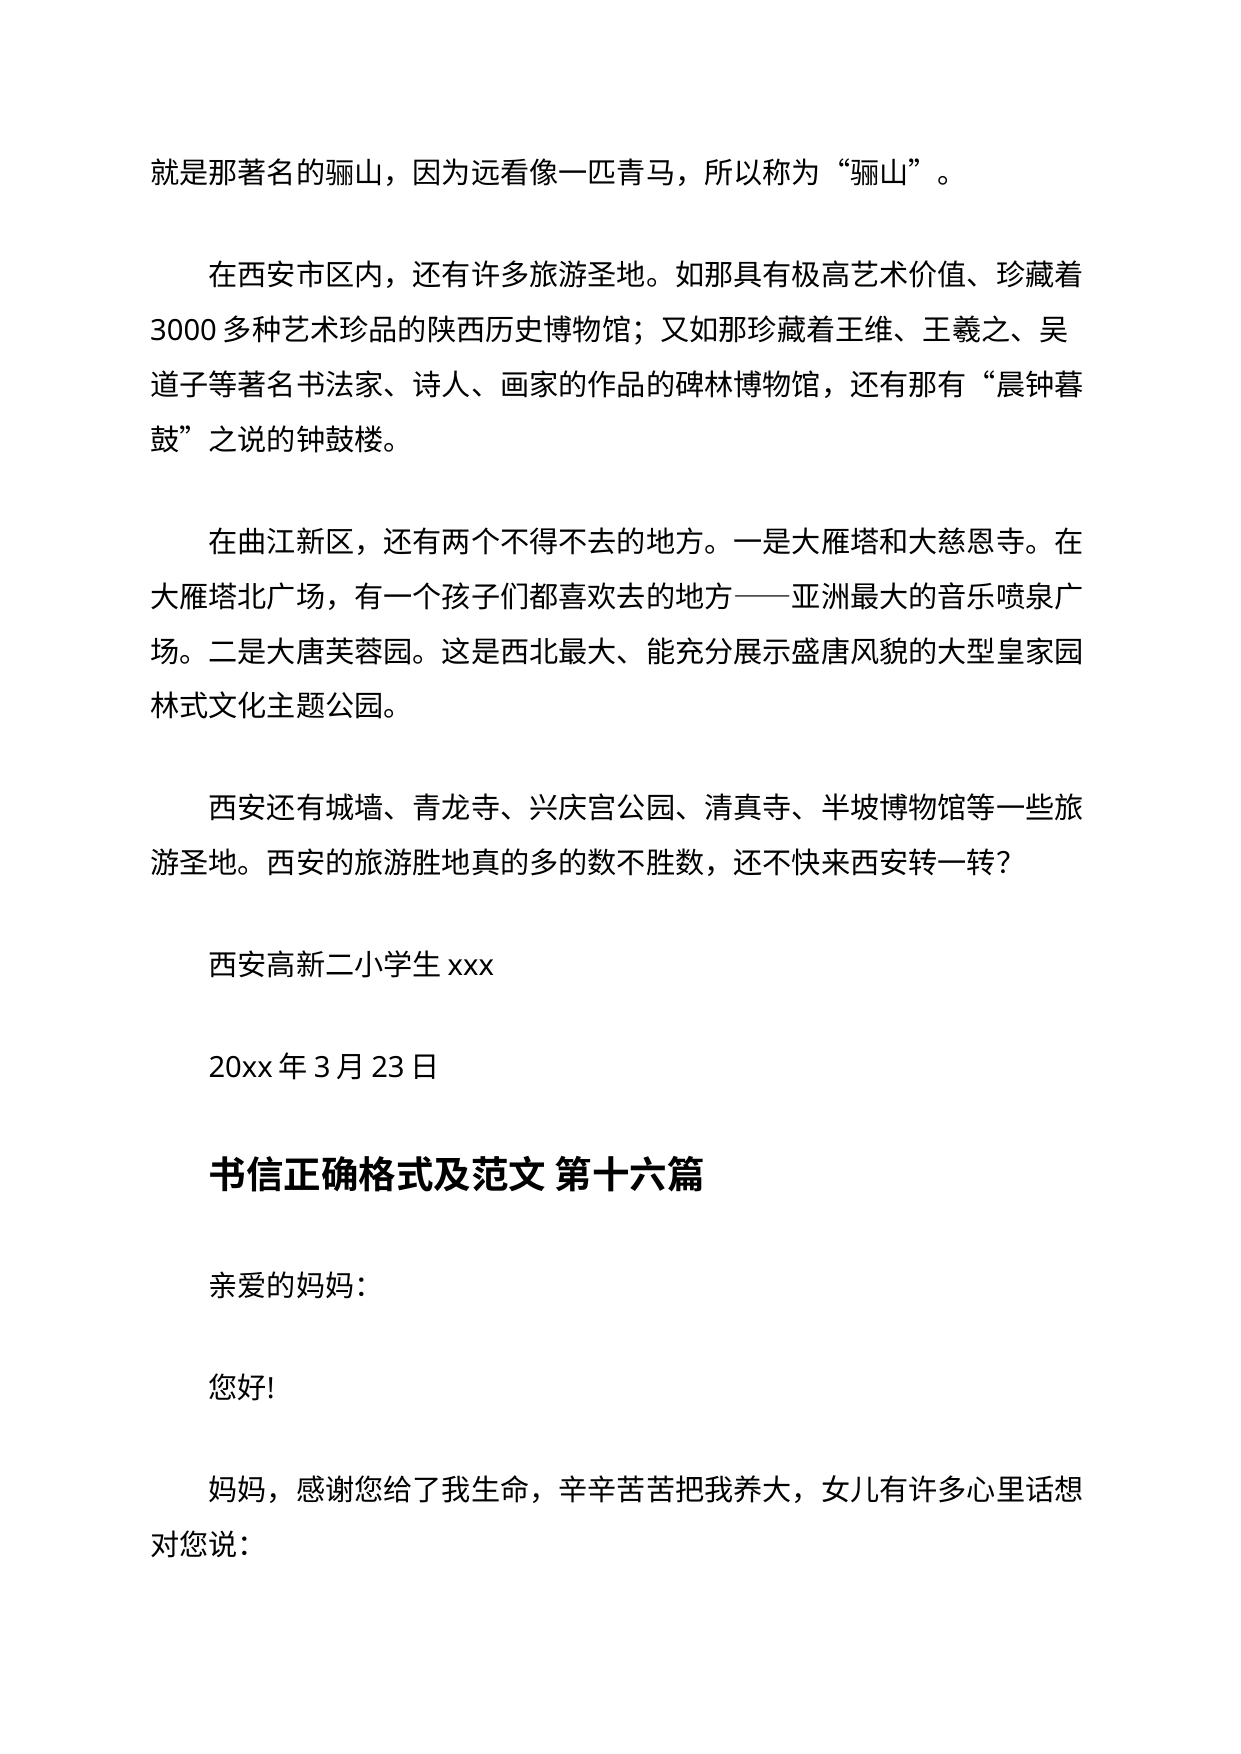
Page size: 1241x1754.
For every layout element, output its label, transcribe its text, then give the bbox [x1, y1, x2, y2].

text 亲爱的妈妈： [150, 1263, 1090, 1305]
text 20xx年3月23日 [150, 1043, 1090, 1086]
text 妈妈，感谢您给了我生命，辛辛苦苦把我养大，女儿有许多心里话想对您说： [150, 1467, 1090, 1564]
text 书信正确格式及范文 第十六篇 [150, 1145, 1090, 1200]
text 您好! [150, 1364, 1090, 1407]
text 在西安市区内，还有许多旅游圣地。如那具有极高艺术价值、珍藏着3000多种艺术珍品的陕西历史博物馆；又如那珍藏着王维、王羲之、吴道子等著名书法家、诗人、画家的作品的碑林博物馆，还有那有“晨钟暮鼓”之说的钟鼓楼。 [150, 252, 1090, 459]
text 西安高新二小学生xxx [150, 941, 1090, 984]
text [150, 150, 1090, 192]
text 西安还有城墙、青龙寺、兴庆宫公园、清真寺、半坡博物馆等一些旅游圣地。西安的旅游胜地真的多的数不胜数，还不快来西安转一转？ [150, 785, 1090, 882]
text 在曲江新区，还有两个不得不去的地方。一是大雁塔和大慈恩寺。在大雁塔北广场，有一个孩子们都喜欢去的地方——亚洲最大的音乐喷泉广场。二是大唐芙蓉园。这是西北最大、能充分展示盛唐风貌的大型皇家园林式文化主题公园。 [150, 518, 1090, 725]
